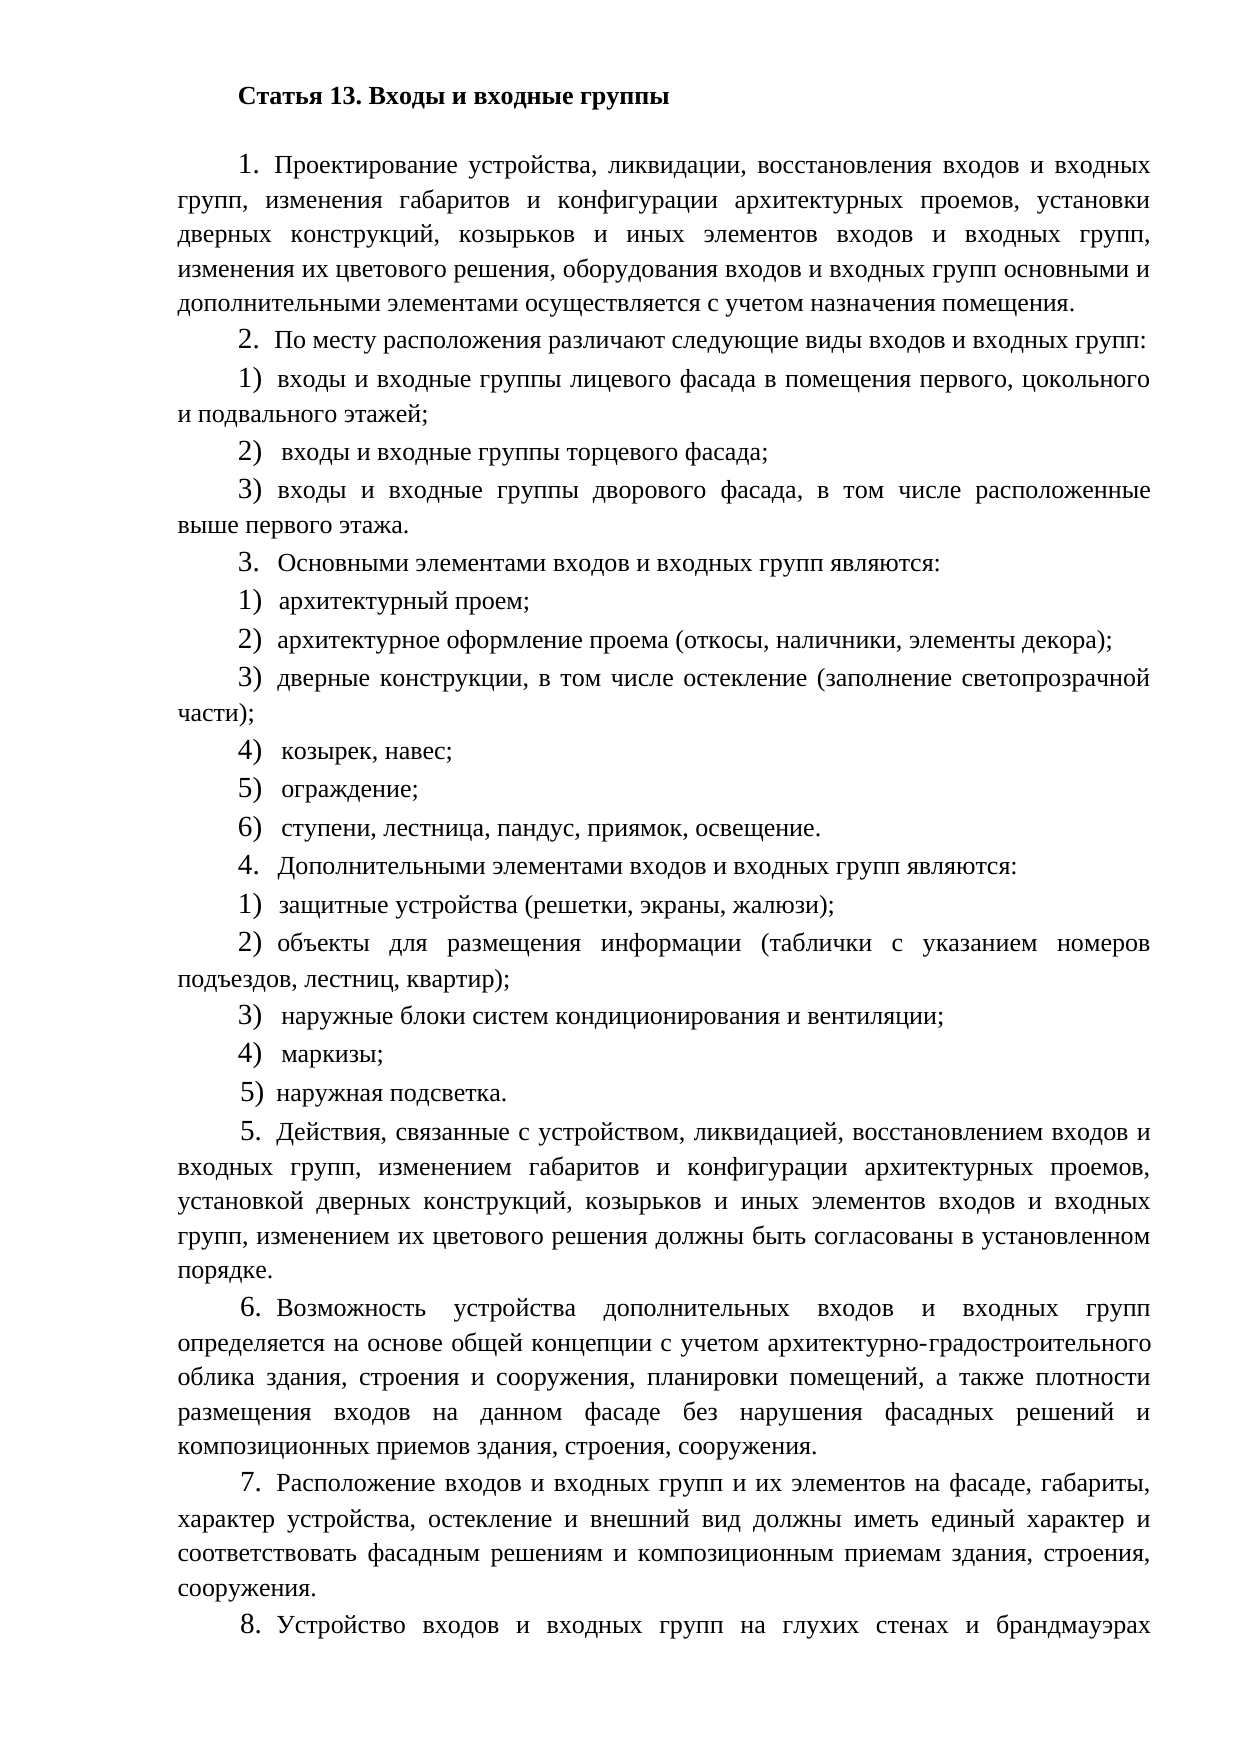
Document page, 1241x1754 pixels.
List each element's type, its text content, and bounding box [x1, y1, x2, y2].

list ступени, лестница, пандус, приямок, освещение. [177, 809, 1152, 842]
list Основными элементами входов и входных групп являются: [177, 544, 1152, 577]
list козырек, навес; [177, 732, 1152, 765]
list объекты для размещения информации (таблички с указанием номеров подъездов, лестниц, квартир); [177, 924, 1152, 993]
list входы и входные группы лицевого фасада в помещения первого, цокольного и подвального этажей; [177, 360, 1152, 428]
list архитектурный проем; [177, 582, 1152, 616]
list Проектирование устройства, ликвидации, восстановления входов и входных групп, изменения габаритов и конфигурации архитектурных проемов, установки дверных конструкций, козырьков и иных элементов входов и входных групп, изменения их цветового решения, оборудования входов и входных групп основными и дополнительными элементами осуществляется с учетом назначения помещения. [177, 146, 1152, 317]
list Действия, связанные с устройством, ликвидацией, восстановлением входов и входных групп, изменением габаритов и конфигурации архитектурных проемов, установкой дверных конструкций, козырьков и иных элементов входов и входных групп, изменением их цветового решения должны быть согласованы в установленном порядке. [177, 1113, 1152, 1284]
list Дополнительными элементами входов и входных групп являются: [177, 847, 1152, 881]
list Расположение входов и входных групп и их элементов на фасаде, габариты, характер устройства, остекление и внешний вид должны иметь единый характер и соответствовать фасадным решениям и композиционным приемам здания, строения, сооружения. [177, 1464, 1152, 1602]
list наружные блоки систем кондиционирования и вентиляции; [177, 997, 1152, 1031]
text Статья 13. Входы и входные группы [177, 80, 1152, 110]
list По месту расположения различают следующие виды входов и входных групп: [177, 322, 1152, 355]
list дверные конструкции, в том числе остекление (заполнение светопрозрачной части); [177, 659, 1152, 727]
list защитные устройства (решетки, экраны, жалюзи); [177, 886, 1152, 919]
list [177, 1606, 1152, 1639]
list входы и входные группы торцевого фасада; [177, 433, 1152, 466]
list ограждение; [177, 770, 1152, 804]
list маркизы; [177, 1036, 1152, 1069]
list Возможность устройства дополнительных входов и входных групп определяется на основе общей концепции с учетом архитектурно-градостроительного облика здания, строения и сооружения, планировки помещений, а также плотности размещения входов на данном фасаде без нарушения фасадных решений и композиционных приемов здания, строения, сооружения. [177, 1289, 1152, 1460]
list наружная подсветка. [177, 1074, 1152, 1108]
list входы и входные группы дворового фасада, в том числе расположенные выше первого этажа. [177, 471, 1152, 539]
list архитектурное оформление проема (откосы, наличники, элементы декора); [177, 621, 1152, 654]
